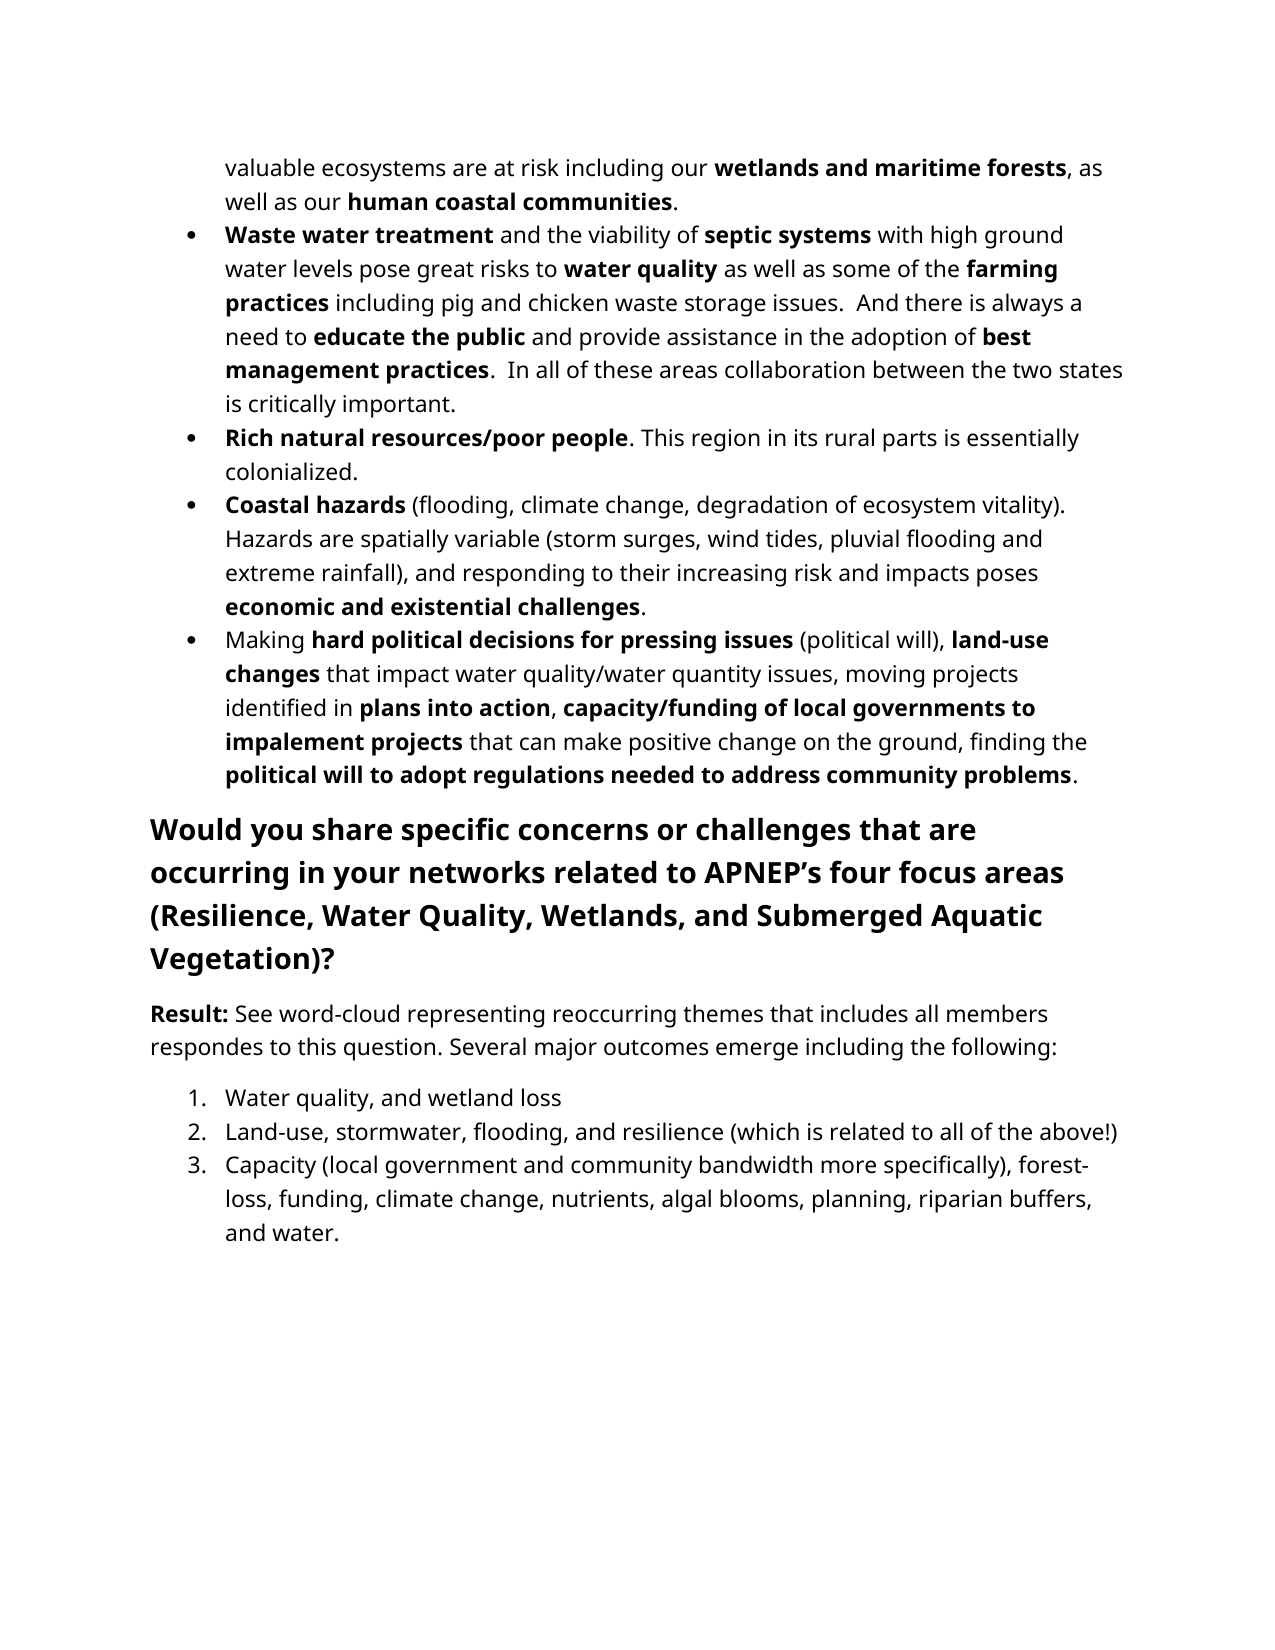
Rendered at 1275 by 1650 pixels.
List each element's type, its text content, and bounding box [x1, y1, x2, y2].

list Land-use, stormwater, flooding, and resilience (which is related to all of the above!) [187, 1116, 1125, 1147]
list Waste water treatment and the viability of septic systems with high ground water levels pose great risks to water quality as well as some of the farming practices including pig and chicken waste storage issues. And there is always a need to educate the public and provide assistance in the adoption of best management practices. In all of these areas collaboration between the two states is critically important. [187, 219, 1125, 419]
list Water quality, and wetland loss [187, 1082, 1125, 1113]
list Making hard political decisions for pressing issues (political will), land-use changes that impact water quality/water quantity issues, moving projects identified in plans into action, capacity/funding of local governments to impalement projects that can make positive change on the ground, finding the political will to adopt regulations needed to address community problems. [187, 624, 1125, 791]
list Capacity (local government and community bandwidth more specifically), forest-loss, funding, climate change, nutrients, algal blooms, planning, riparian buffers, and water. [187, 1149, 1125, 1248]
text Would you share specific concerns or challenges that are occurring in your networks related to APNEP’s four focus areas (Resilience, Water Quality, Wetlands, and Submerged Aquatic Vegetation)? [150, 810, 1125, 978]
list Coastal hazards (flooding, climate change, degradation of ecosystem vitality). Hazards are spatially variable (storm surges, wind tides, pluvial flooding and extreme rainfall), and responding to their increasing risk and impacts poses economic and existential challenges. [187, 489, 1125, 622]
list Rich natural resources/poor people. This region in its rural parts is essentially colonialized. [187, 422, 1125, 487]
text Result: See word-cloud representing reoccurring themes that includes all members respondes to this question. Several major outcomes emerge including the following: [150, 998, 1125, 1063]
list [187, 152, 1125, 217]
